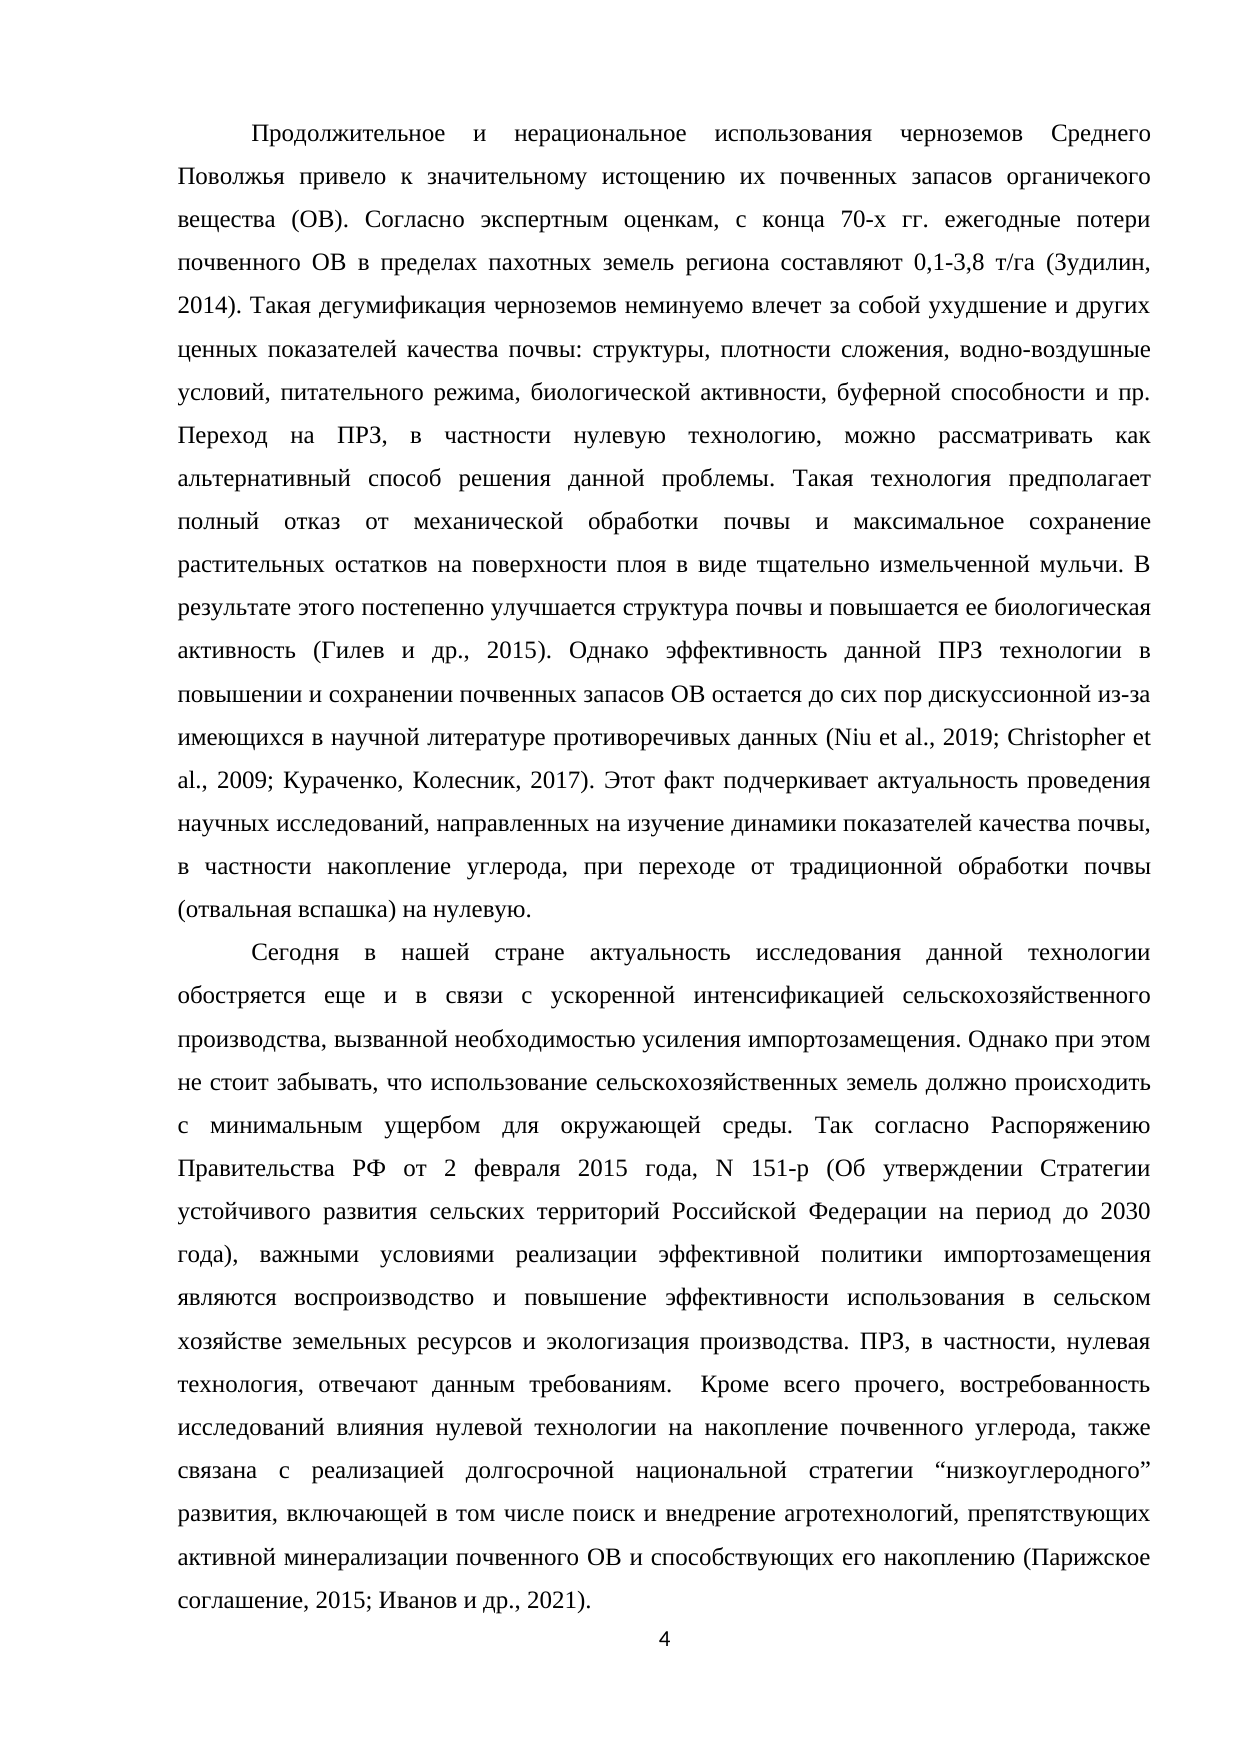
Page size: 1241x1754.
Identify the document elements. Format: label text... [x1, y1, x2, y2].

text Сегодня в нашей стране актуальность исследования данной технологии обостряется еще и в связи с ускоренной интенсификацией сельскохозяйственного производства, вызванной необходимостью усиления импортозамещения. Однако при этом не стоит забывать, что использование сельскохозяйственных земель должно происходить с минимальным ущербом для окружающей среды. Так согласно Распоряжению Правительства РФ от 2 февраля 2015 года, N 151-р (Об утверждении Стратегии устойчивого развития сельских территорий Российской Федерации на период до 2030 года), важными условиями реализации эффективной политики импортозамещения являются воспроизводство и повышение эффективности использования в сельском хозяйстве земельных ресурсов и экологизация производства. ПРЗ, в частности, нулевая технология, отвечают данным требованиям. Кроме всего прочего, востребованность исследований влияния нулевой технологии на накопление почвенного углерода, также связана с реализацией долгосрочной национальной стратегии “низкоуглеродного” развития, включающей в том числе поиск и внедрение агротехнологий, препятствующих активной минерализации почвенного ОВ и способствующих его накоплению (Парижское соглашение, 2015; Иванов и др., 2021). [177, 937, 1152, 1613]
text Продолжительное и нерациональное использования черноземов Среднего Поволжья привело к значительному истощению их почвенных запасов органичекого вещества (ОВ). Согласно экспертным оценкам, с конца 70-х гг. ежегодные потери почвенного ОВ в пределах пахотных земель региона составляют 0,1-3,8 т/га (Зудилин, 2014). Такая дегумификация черноземов неминуемо влечет за собой ухудшение и других ценных показателей качества почвы: структуры, плотности сложения, водно-воздушные условий, питательного режима, биологической активности, буферной способности и пр. Переход на ПРЗ, в частности нулевую технологию, можно рассматривать как альтернативный способ решения данной проблемы. Такая технология предполагает полный отказ от механической обработки почвы и максимальное сохранение растительных остатков на поверхности плоя в виде тщательно измельченной мульчи. В результате этого постепенно улучшается структура почвы и повышается ее биологическая активность (Гилев и др., 2015). Однако эффективность данной ПРЗ технологии в повышении и сохранении почвенных запасов ОВ остается до сих пор дискуссионной из-за имеющихся в научной литературе противоречивых данных (Niu et al., 2019; Christopher et al., 2009; Кураченко, Колесник, 2017). Этот факт подчеркивает актуальность проведения научных исследований, направленных на изучение динамики показателей качества почвы, в частности накопление углерода, при переходе от традиционной обработки почвы (отвальная вспашка) на нулевую. [177, 118, 1152, 923]
